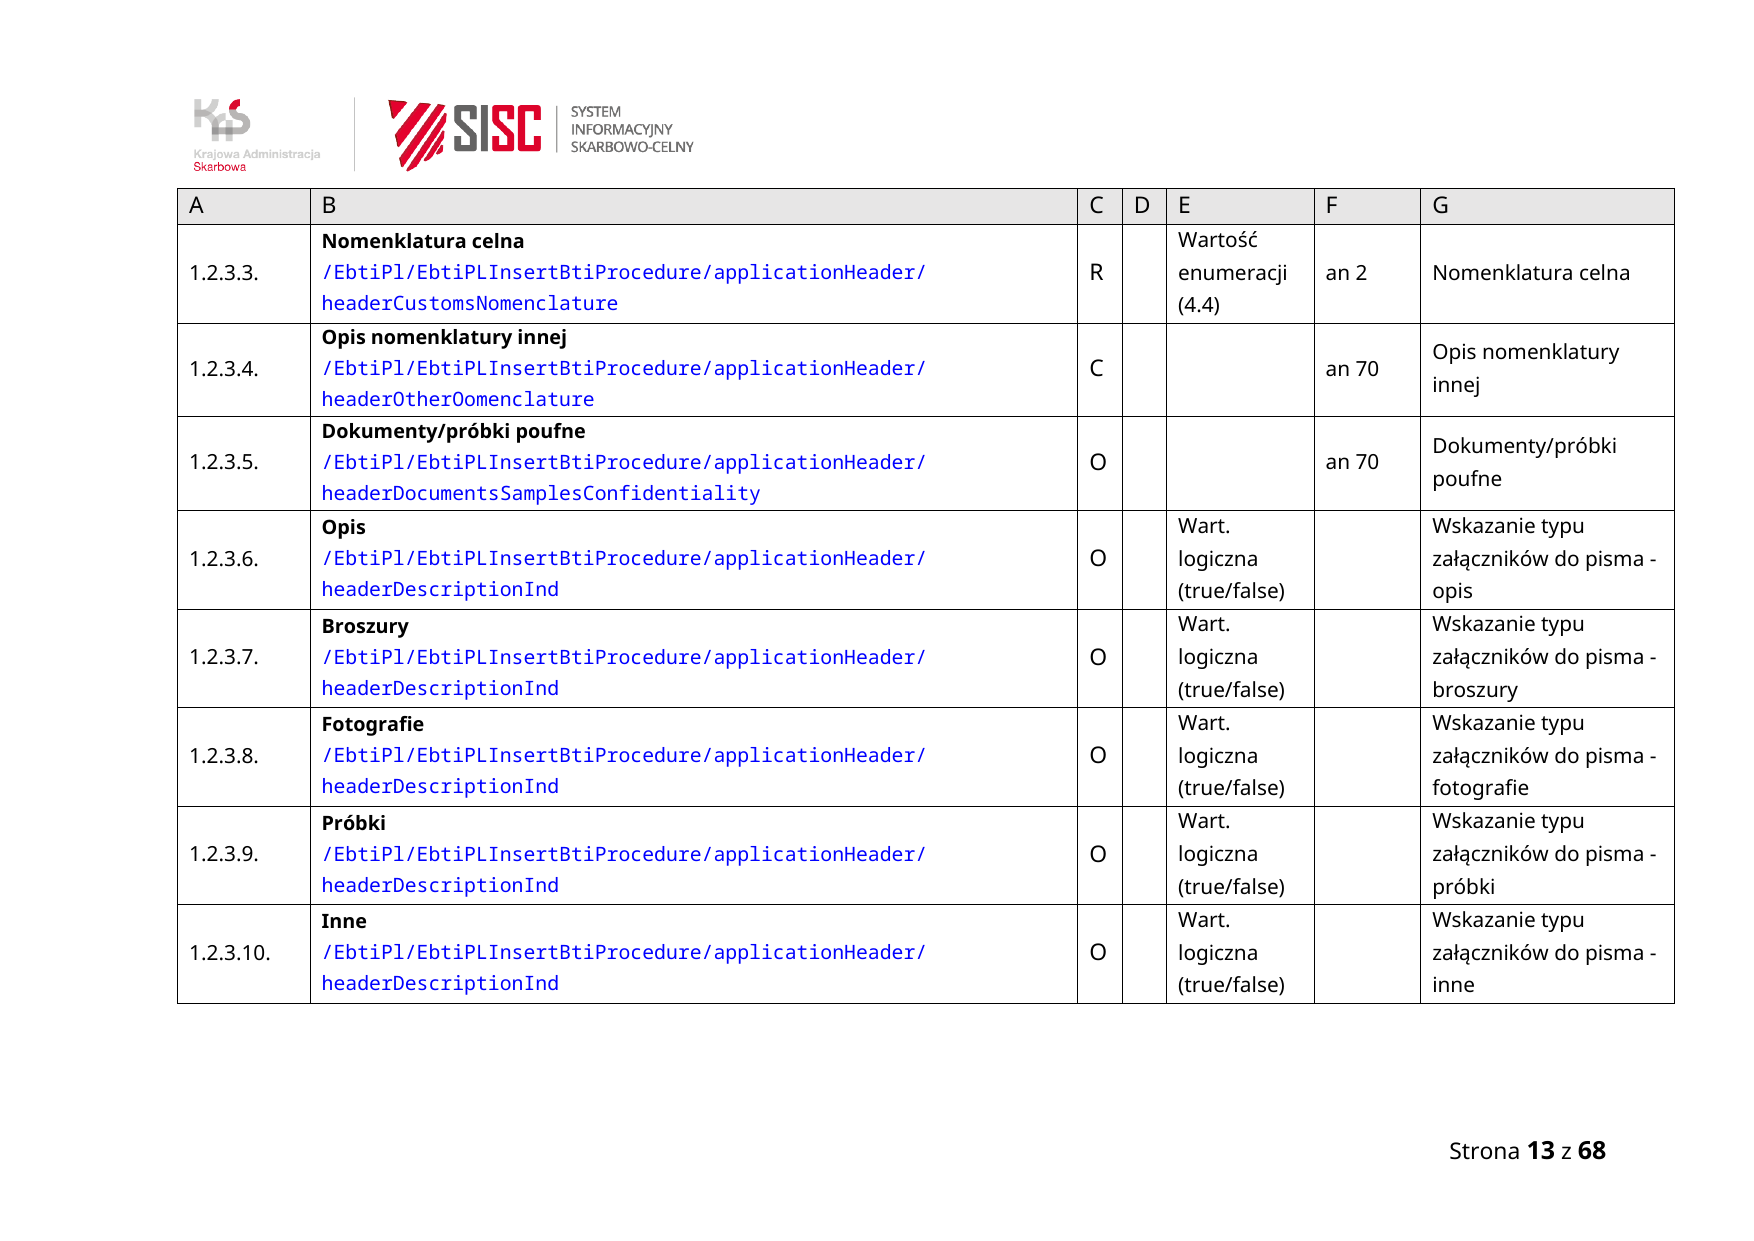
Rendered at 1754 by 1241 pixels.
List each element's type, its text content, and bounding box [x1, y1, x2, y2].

table_header C [1078, 189, 1122, 224]
table_cell [1315, 905, 1420, 1003]
table_cell 1.2.3.9. [178, 807, 310, 904]
table_cell Wart. logiczna (true/false) [1167, 708, 1314, 806]
table_cell 1.2.3.5. [178, 417, 310, 510]
table_cell Wskazanie typu załączników do pisma - inne [1421, 905, 1674, 1003]
table_cell [1123, 708, 1166, 806]
table_cell an 2 [1315, 225, 1420, 322]
table_cell Wskazanie typu załączników do pisma - broszury [1421, 610, 1674, 707]
table_cell 1.2.3.3. [178, 225, 310, 322]
table_cell C [1078, 324, 1122, 416]
table_cell 1.2.3.6. [178, 511, 310, 608]
table_cell Dokumenty/próbki poufne [1421, 417, 1674, 510]
table_cell Próbki /EbtiPl/EbtiPLInsertBtiProcedure/applicationHeader/headerDescriptionInd [311, 807, 1077, 904]
table_header D [1123, 189, 1166, 224]
table_header A [178, 189, 310, 224]
table_cell an 70 [1315, 324, 1420, 416]
table_cell Inne /EbtiPl/EbtiPLInsertBtiProcedure/applicationHeader/headerDescriptionInd [311, 905, 1077, 1003]
table_cell O [1078, 905, 1122, 1003]
table_cell Fotografie /EbtiPl/EbtiPLInsertBtiProcedure/applicationHeader/headerDescriptionInd [311, 708, 1077, 806]
table_cell Nomenklatura celna /EbtiPl/EbtiPLInsertBtiProcedure/applicationHeader/headerCustomsNomenclature [311, 225, 1077, 322]
table_cell Opis nomenklatury innej /EbtiPl/EbtiPLInsertBtiProcedure/applicationHeader/headerOtherOomenclature [311, 324, 1077, 416]
table_cell Wart. logiczna (true/false) [1167, 807, 1314, 904]
table_cell [1167, 324, 1314, 416]
picture [177, 82, 694, 188]
table_cell [1123, 417, 1166, 510]
table_cell 1.2.3.10. [178, 905, 310, 1003]
table_cell O [1078, 610, 1122, 707]
table_cell [1315, 708, 1420, 806]
table_cell Broszury /EbtiPl/EbtiPLInsertBtiProcedure/applicationHeader/headerDescriptionInd [311, 610, 1077, 707]
table_cell Nomenklatura celna [1421, 225, 1674, 322]
table_header G [1421, 189, 1674, 224]
table_cell [1123, 905, 1166, 1003]
table_cell Wart. logiczna (true/false) [1167, 610, 1314, 707]
table_cell O [1078, 807, 1122, 904]
table_cell 1.2.3.8. [178, 708, 310, 806]
table_cell Wskazanie typu załączników do pisma - próbki [1421, 807, 1674, 904]
table_cell [1123, 807, 1166, 904]
table_cell 1.2.3.4. [178, 324, 310, 416]
table_cell Opis /EbtiPl/EbtiPLInsertBtiProcedure/applicationHeader/headerDescriptionInd [311, 511, 1077, 608]
table_cell [1315, 807, 1420, 904]
table_cell [1167, 417, 1314, 510]
table_cell Wart. logiczna (true/false) [1167, 511, 1314, 608]
table_cell Wartość enumeracji (4.4) [1167, 225, 1314, 322]
table_cell [1315, 610, 1420, 707]
table_cell Wart. logiczna (true/false) [1167, 905, 1314, 1003]
table_cell O [1078, 708, 1122, 806]
table_header F [1315, 189, 1420, 224]
table_cell Dokumenty/próbki poufne /EbtiPl/EbtiPLInsertBtiProcedure/applicationHeader/headerDocumentsSamplesConfidentiality [311, 417, 1077, 510]
table_cell O [1078, 511, 1122, 608]
table_cell Wskazanie typu załączników do pisma - fotografie [1421, 708, 1674, 806]
table_cell O [1078, 417, 1122, 510]
table_cell [1123, 511, 1166, 608]
table_cell [1315, 511, 1420, 608]
table_cell Wskazanie typu załączników do pisma - opis [1421, 511, 1674, 608]
table_cell Opis nomenklatury innej [1421, 324, 1674, 416]
table_cell [1123, 324, 1166, 416]
table_cell [1123, 610, 1166, 707]
table_cell 1.2.3.7. [178, 610, 310, 707]
table_header B [311, 189, 1077, 224]
table_cell [1123, 225, 1166, 322]
table_cell R [1078, 225, 1122, 322]
table_cell an 70 [1315, 417, 1420, 510]
table_header E [1167, 189, 1314, 224]
